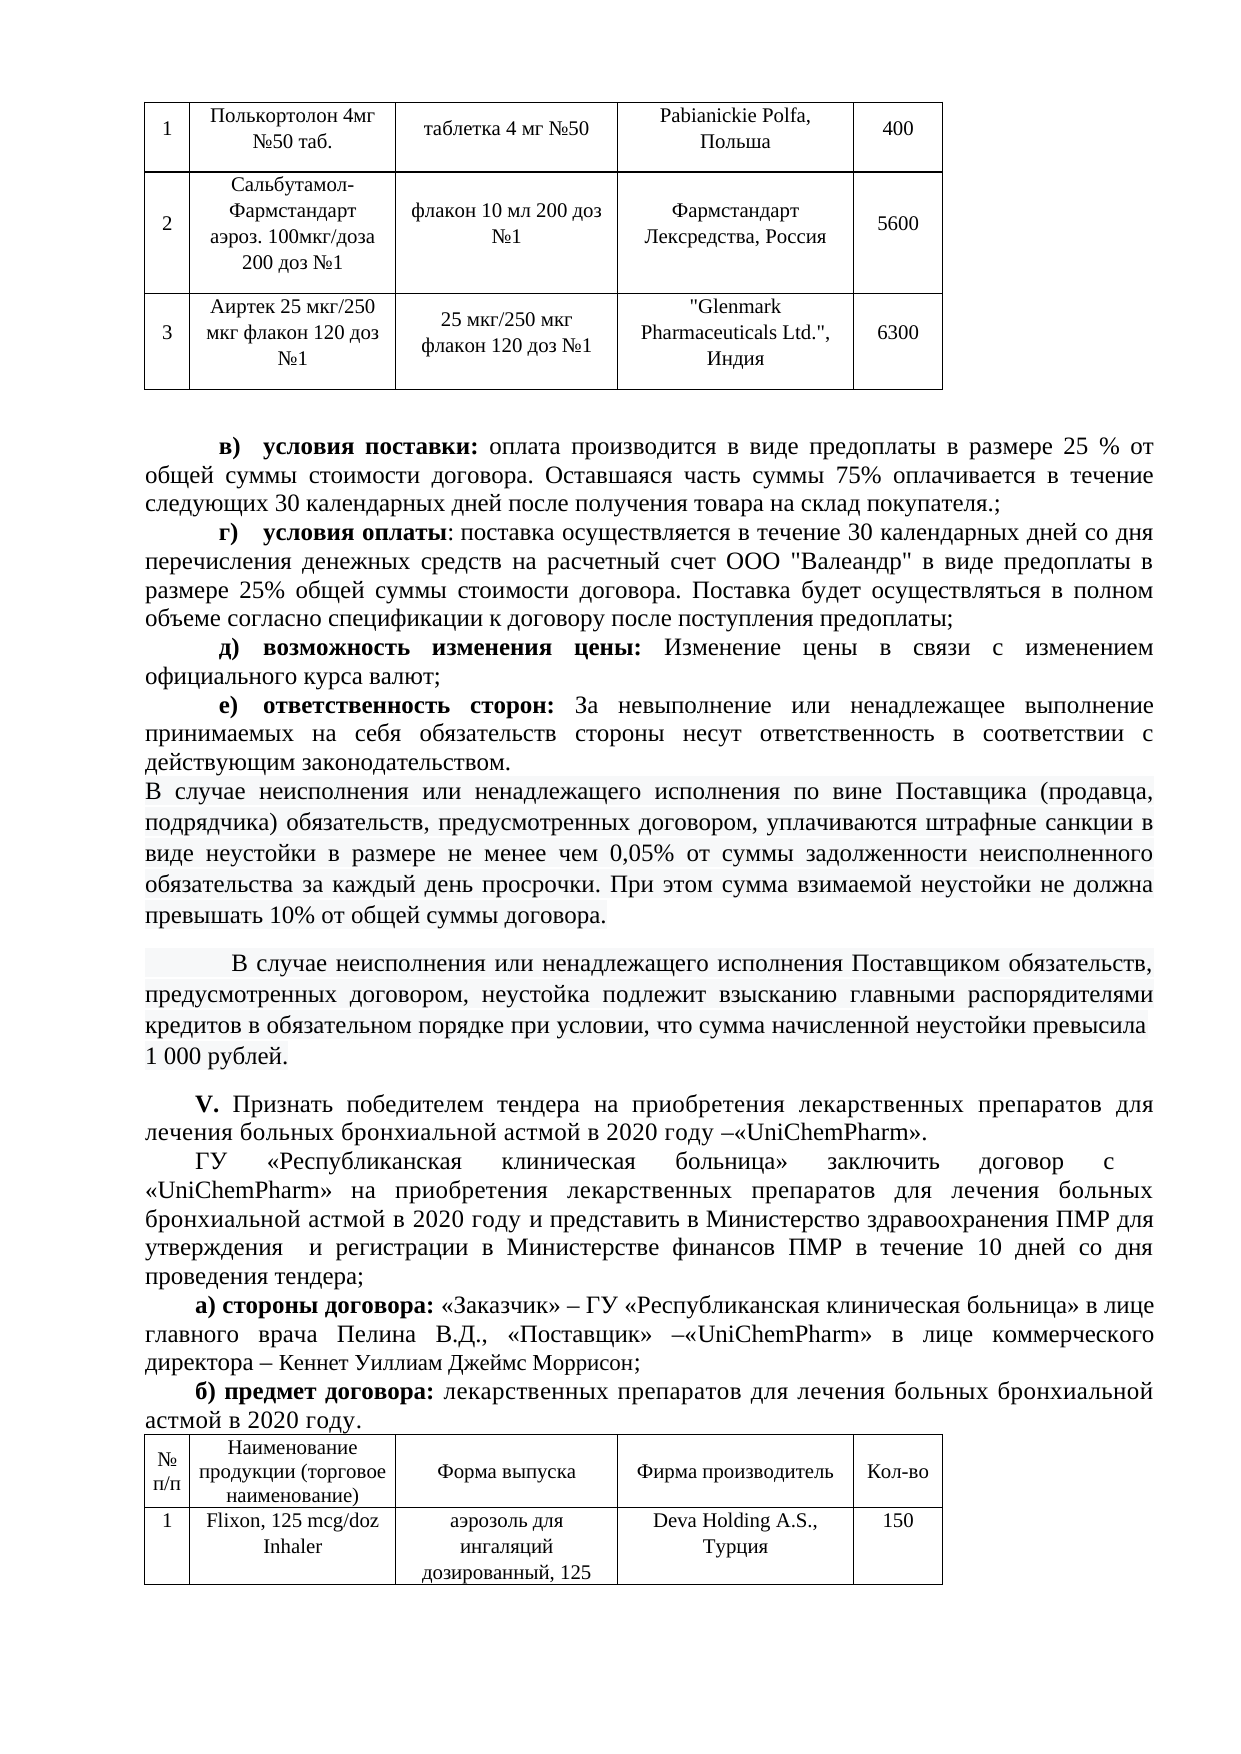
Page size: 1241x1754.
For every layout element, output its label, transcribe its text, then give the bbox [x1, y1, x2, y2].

text а) стороны договора: «Заказчик» – ГУ «Республиканская клиническая больница» в лице главного врача Пелина В.Д., «Поставщик» –«UniChemPharm» в лице коммерческого директора – Кеннет Уиллиам Джеймс Моррисон; [145, 1290, 1154, 1376]
table_cell 150 [854, 1508, 942, 1584]
table_cell 400 [854, 103, 942, 171]
text В случае неисполнения или ненадлежащего исполнения по вине Поставщика (продавца, подрядчика) обязательств, предусмотренных договором, уплачиваются штрафные санкции в виде неустойки в размере не менее чем 0,05% от суммы задолженности неисполненного обязательства за каждый день просрочки. При этом сумма взимаемой неустойки не должна превышать 10% от общей суммы договора. [145, 898, 1154, 929]
text д) возможность изменения цены: Изменение цены в связи с изменением официального курса валют; [145, 632, 1154, 690]
text ГУ «Республиканская клиническая больница» заключить договор с «UniChemPharm» на приобретения лекарственных препаратов для лечения больных бронхиальной астмой в 2020 году и представить в Министерство здравоохранения ПМР для утверждения и регистрации в Министерстве финансов ПМР в течение 10 дней со дня проведения тендера; [145, 1146, 1154, 1290]
text е) ответственность сторон: За невыполнение или ненадлежащее выполнение принимаемых на себя обязательств стороны несут ответственность в соответствии с действующим законодательством. [145, 690, 1154, 776]
table_cell 2 [145, 173, 189, 293]
table_cell таблетка 4 мг №50 [396, 103, 617, 171]
table_cell Полькортолон 4мг №50 таб. [190, 103, 395, 171]
table_cell Фармстандарт Лексредства, Россия [618, 173, 853, 293]
table_cell Pabianickie Polfa, Польша [618, 103, 853, 171]
table_cell 25 мкг/250 мкг флакон 120 доз №1 [396, 294, 617, 389]
text V. Признать победителем тендера на приобретения лекарственных препаратов для лечения больных бронхиальной астмой в 2020 году –«UniChemPharm». [145, 1089, 1154, 1146]
table_cell Аиртек 25 мкг/250 мкг флакон 120 доз №1 [190, 294, 395, 389]
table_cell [618, 1508, 853, 1584]
table_header № п/п [145, 1435, 189, 1507]
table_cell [396, 1508, 617, 1584]
table_header Наименование продукции (торговое наименование) [190, 1435, 395, 1507]
table_cell 6300 [854, 294, 942, 389]
table_cell флакон 10 мл 200 доз №1 [396, 173, 617, 293]
table_cell 3 [145, 294, 189, 389]
text в) условия поставки: оплата производится в виде предоплаты в размере 25 % от общей суммы стоимости договора. Оставшаяся часть суммы 75% оплачивается в течение следующих 30 календарных дней после получения товара на склад покупателя.; [145, 431, 1154, 517]
table_header Фирма производитель [618, 1435, 853, 1507]
text В случае неисполнения или ненадлежащего исполнения Поставщиком обязательств, предусмотренных договором, неустойка подлежит взысканию главными распорядителями кредитов в обязательном порядке при условии, что сумма начисленной неустойки превысила 1 000 рублей. [145, 1008, 1154, 1070]
table_cell Сальбутамол-Фармстандарт аэроз. 100мкг/доза 200 доз №1 [190, 173, 395, 293]
table_cell 1 [145, 103, 189, 171]
table_cell 5600 [854, 173, 942, 293]
table_header Кол-во [854, 1435, 942, 1507]
text г) условия оплаты: поставка осуществляется в течение 30 календарных дней со дня перечисления денежных средств на расчетный счет ООО "Валеандр" в виде предоплаты в размере 25% общей суммы стоимости договора. Поставка будет осуществляться в полном объеме согласно спецификации к договору после поступления предоплаты; [145, 517, 1154, 632]
table_header Форма выпуска [396, 1435, 617, 1507]
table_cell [190, 1508, 395, 1584]
text б) предмет договора: лекарственных препаратов для лечения больных бронхиальной астмой в 2020 году. [145, 1376, 1154, 1434]
table_cell 1 [145, 1508, 189, 1584]
table_cell "Glenmark Pharmaceuticals Ltd.", Индия [618, 294, 853, 389]
